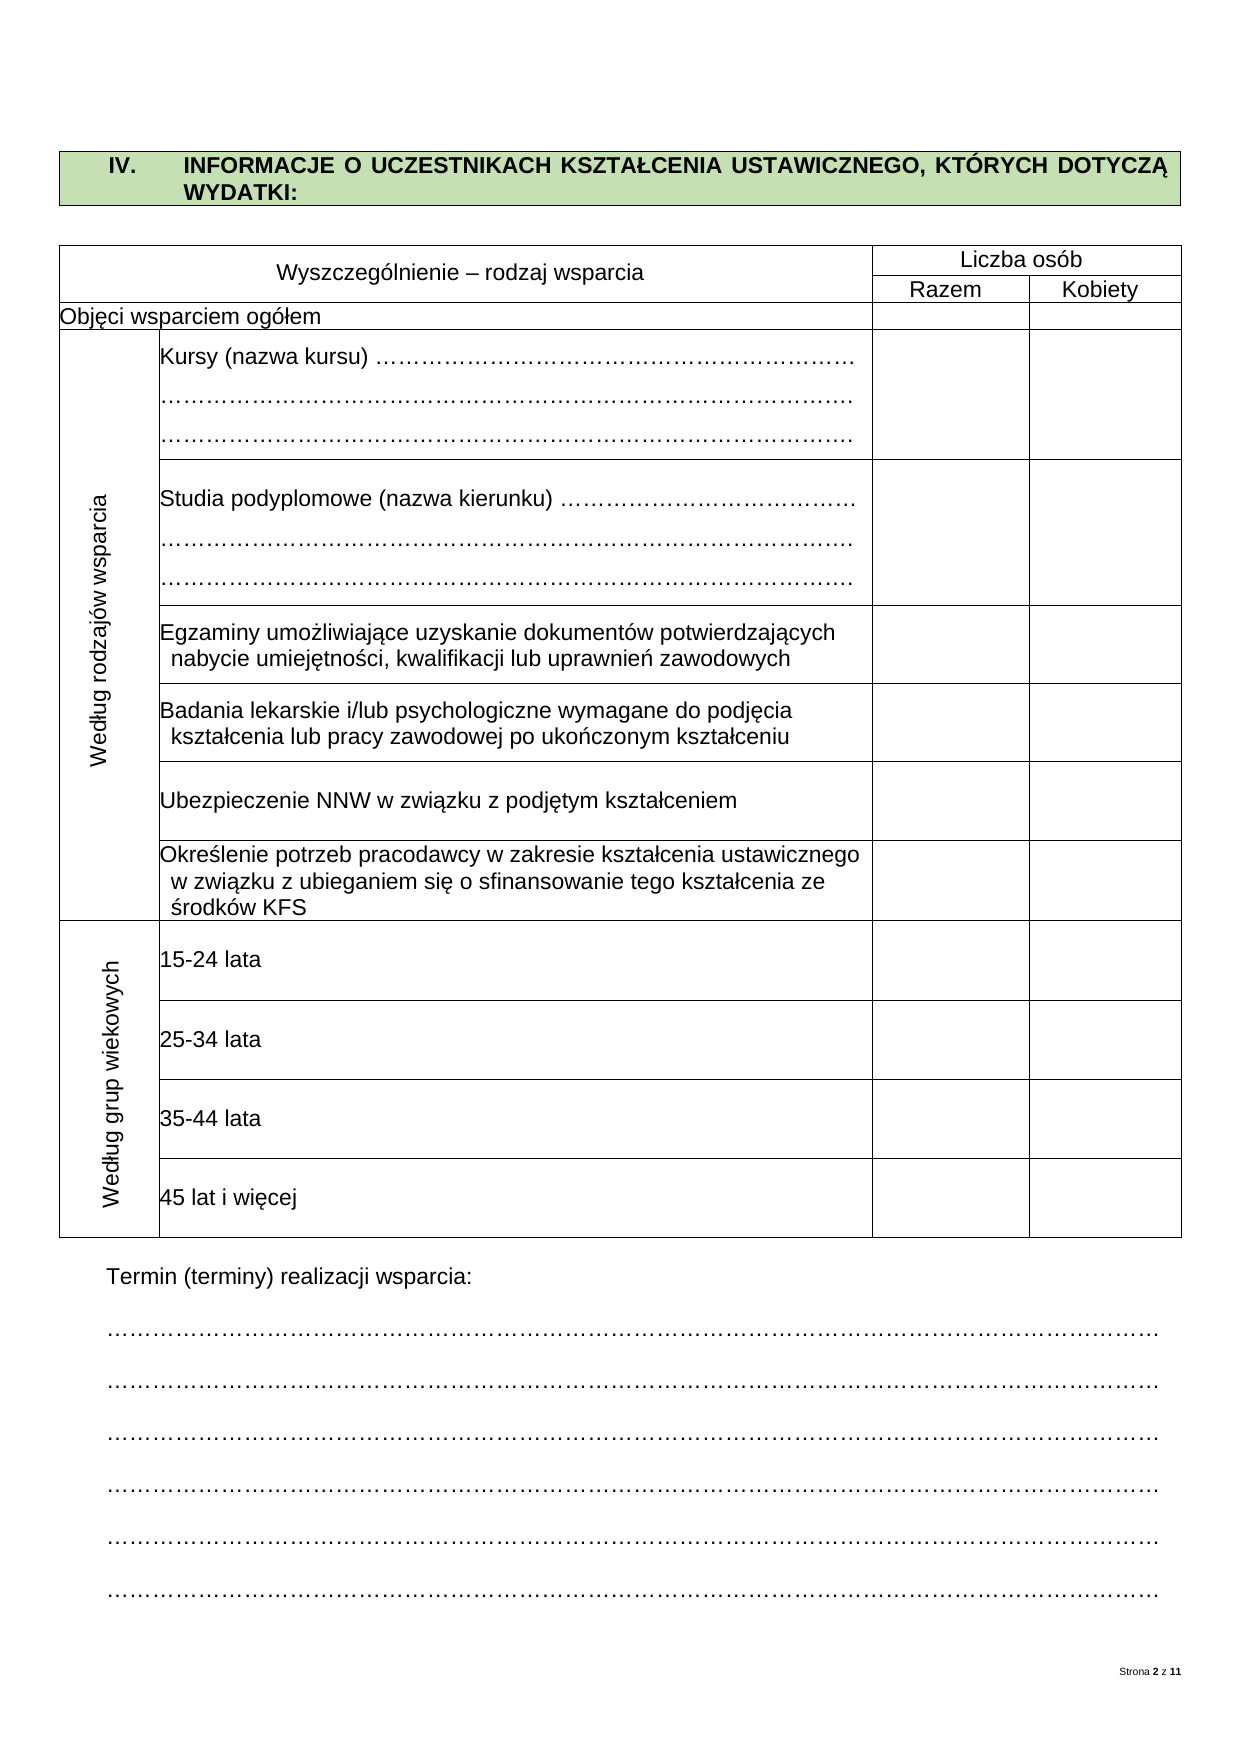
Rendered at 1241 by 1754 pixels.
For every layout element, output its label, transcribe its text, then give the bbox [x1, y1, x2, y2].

table_cell Kobiety [1030, 276, 1181, 302]
table_cell Według rodzajów wsparcia [60, 330, 159, 920]
table_cell Kursy (nazwa kursu) ……………………………………………………… ………………………………………………………………………………. ………………………………………………………………………………. [160, 330, 872, 459]
table_cell [873, 762, 1029, 840]
table_cell Objęci wsparciem ogółem [60, 303, 872, 329]
table_cell [1030, 921, 1181, 999]
table_cell 25-34 lata [160, 1001, 872, 1079]
table_cell 35-44 lata [160, 1080, 872, 1158]
table_cell Ubezpieczenie NNW w związku z podjętym kształceniem [160, 762, 872, 840]
table_cell [1030, 684, 1181, 761]
table_cell [873, 303, 1029, 329]
table_cell [1030, 460, 1181, 605]
table_header Wyszczególnienie – rodzaj wsparcia [60, 246, 872, 302]
table_cell Według grup wiekowych [60, 921, 159, 1237]
table_cell [1030, 330, 1181, 459]
table_cell [873, 1080, 1029, 1158]
table_cell [1030, 1080, 1181, 1158]
table_cell [873, 841, 1029, 920]
table_cell [873, 921, 1029, 999]
table_cell Badania lekarskie i/lub psychologiczne wymagane do podjęcia kształcenia lub pracy zawodowej po ukończonym kształceniu [160, 684, 872, 761]
table_cell [873, 330, 1029, 459]
table_header Liczba osób [873, 246, 1181, 274]
list ………………………………………………………………………………………………………………………… [106, 1315, 1181, 1341]
table_cell Egzaminy umożliwiające uzyskanie dokumentów potwierdzających nabycie umiejętności, kwalifikacji lub uprawnień zawodowych [160, 606, 872, 683]
table_cell Studia podyplomowe (nazwa kierunku) ………………………………… ………………………………………………………………………………. ………………………………………………………………………………. [160, 460, 872, 605]
table_header INFORMACJE O UCZESTNIKACH KSZTAŁCENIA USTAWICZNEGO, KTÓRYCH DOTYCZĄ WYDATKI: [60, 152, 1180, 205]
table_cell Razem [873, 276, 1029, 302]
list …………………………………………………………………………………………………………………………………………………………………………………………………………………………………………………… [106, 1523, 1181, 1602]
table_cell [873, 1001, 1029, 1079]
list ………………………………………………………………………………………………………………………… [106, 1367, 1181, 1393]
table_cell [1030, 606, 1181, 683]
table_cell Określenie potrzeb pracodawcy w zakresie kształcenia ustawicznego w związku z ubieganiem się o sfinansowanie tego kształcenia ze środków KFS [160, 841, 872, 920]
list ………………………………………………………………………………………………………………………… [106, 1419, 1181, 1445]
table_cell [1030, 303, 1181, 329]
table_cell [873, 1159, 1029, 1237]
table_cell 15-24 lata [160, 921, 872, 999]
table_cell [1030, 762, 1181, 840]
table_cell [1030, 1159, 1181, 1237]
table_cell 45 lat i więcej [160, 1159, 872, 1237]
table_cell [873, 684, 1029, 761]
table_cell [1030, 1001, 1181, 1079]
table_cell [1030, 841, 1181, 920]
list ………………………………………………………………………………………………………………………… [106, 1471, 1181, 1497]
list Termin (terminy) realizacji wsparcia: [106, 1263, 1181, 1289]
table_cell [873, 606, 1029, 683]
table_cell [873, 460, 1029, 605]
